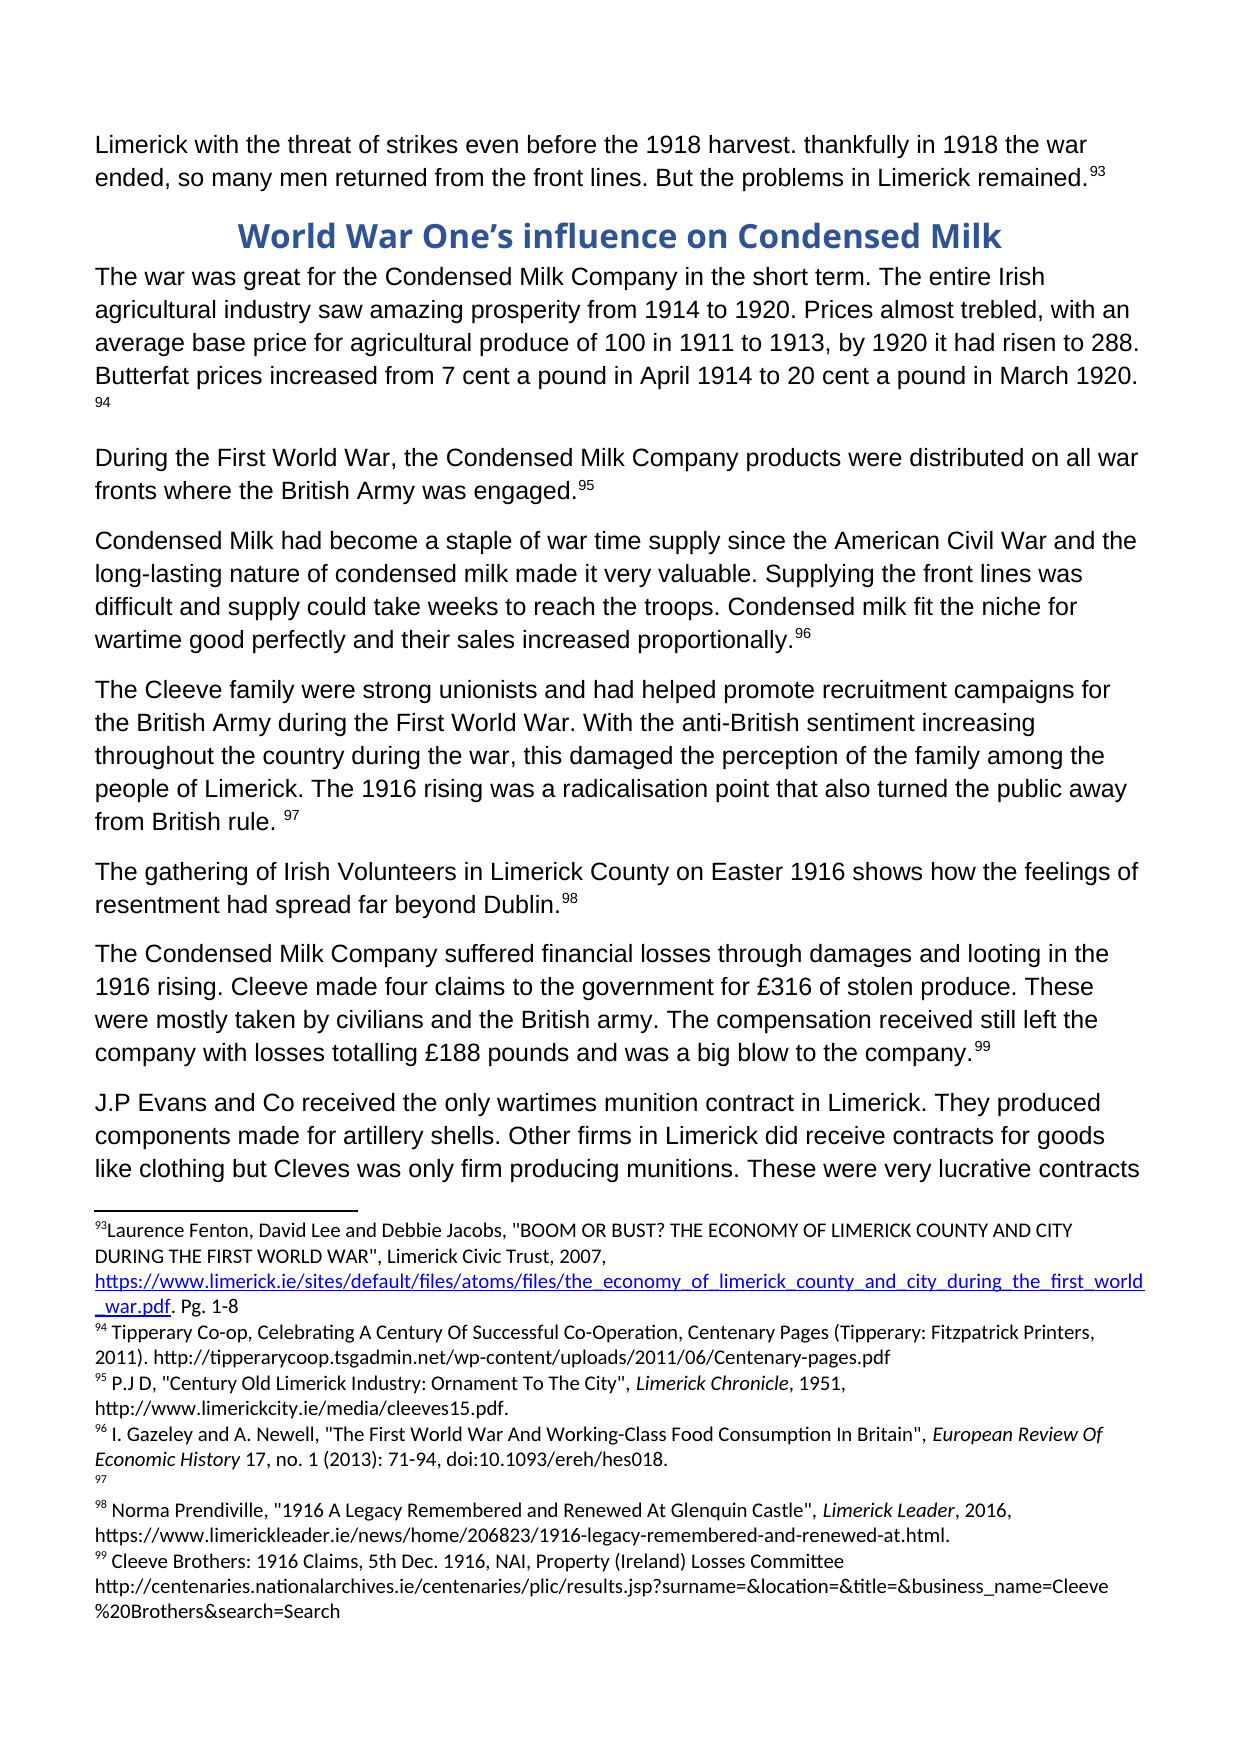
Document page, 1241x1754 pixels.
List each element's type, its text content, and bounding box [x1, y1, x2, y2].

text By mid-1917 the labour problem came to a head, a further request for a 5% increase in tillage across Ireland meant many fields went untended. This generated a great deal of tension in Limerick with the threat of strikes even before the 1918 harvest. thankfully in 1918 the war ended, so many men returned from the front lines. But the problems in Limerick remained. [94, 130, 1146, 192]
text During the First World War, the Condensed Milk Company products were distributed on all war fronts where the British Army was engaged. [94, 443, 1146, 505]
text Condensed Milk had become a staple of war time supply since the American Civil War and the long-lasting nature of condensed milk made it very valuable. Supplying the front lines was difficult and supply could take weeks to reach the troops. Condensed milk fit the niche for wartime good perfectly and their sales increased proportionally. [94, 526, 1146, 654]
text The Condensed Milk Company suffered financial losses through damages and looting in the 1916 rising. Cleeve made four claims to the government for £316 of stolen produce. These were mostly taken by civilians and the British army. The compensation received still left the company with losses totalling £188 pounds and was a big blow to the company. [94, 939, 1146, 1067]
text The Cleeve family were strong unionists and had helped promote recruitment campaigns for the British Army during the First World War. With the anti-British sentiment increasing throughout the country during the war, this damaged the perception of the family among the people of Limerick. The 1916 rising was a radicalisation point that also turned the public away from British rule. [94, 675, 1146, 836]
text The war was great for the Condensed Milk Company in the short term. The entire Irish agricultural industry saw amazing prosperity from 1914 to 1920. Prices almost trebled, with an average base price for agricultural produce of 100 in 1911 to 1913, by 1920 it had risen to 288. Butterfat prices increased from 7 cent a pound in April 1914 to 20 cent a pound in March 1920. [94, 262, 1146, 422]
text J.P Evans and Co received the only wartimes munition contract in Limerick. They produced components made for artillery shells. Other firms in Limerick did receive contracts for goods like clothing but Cleves was only firm producing munitions. These were very lucrative contracts and is indicative on how closely the Cleeve family worked with the British government even after Thomas’s death. [94, 1088, 1146, 1183]
subtitle World War One’s influence on Condensed Milk [94, 213, 1146, 258]
text The gathering of Irish Volunteers in Limerick County on Easter 1916 shows how the feelings of resentment had spread far beyond Dublin. [94, 857, 1146, 918]
